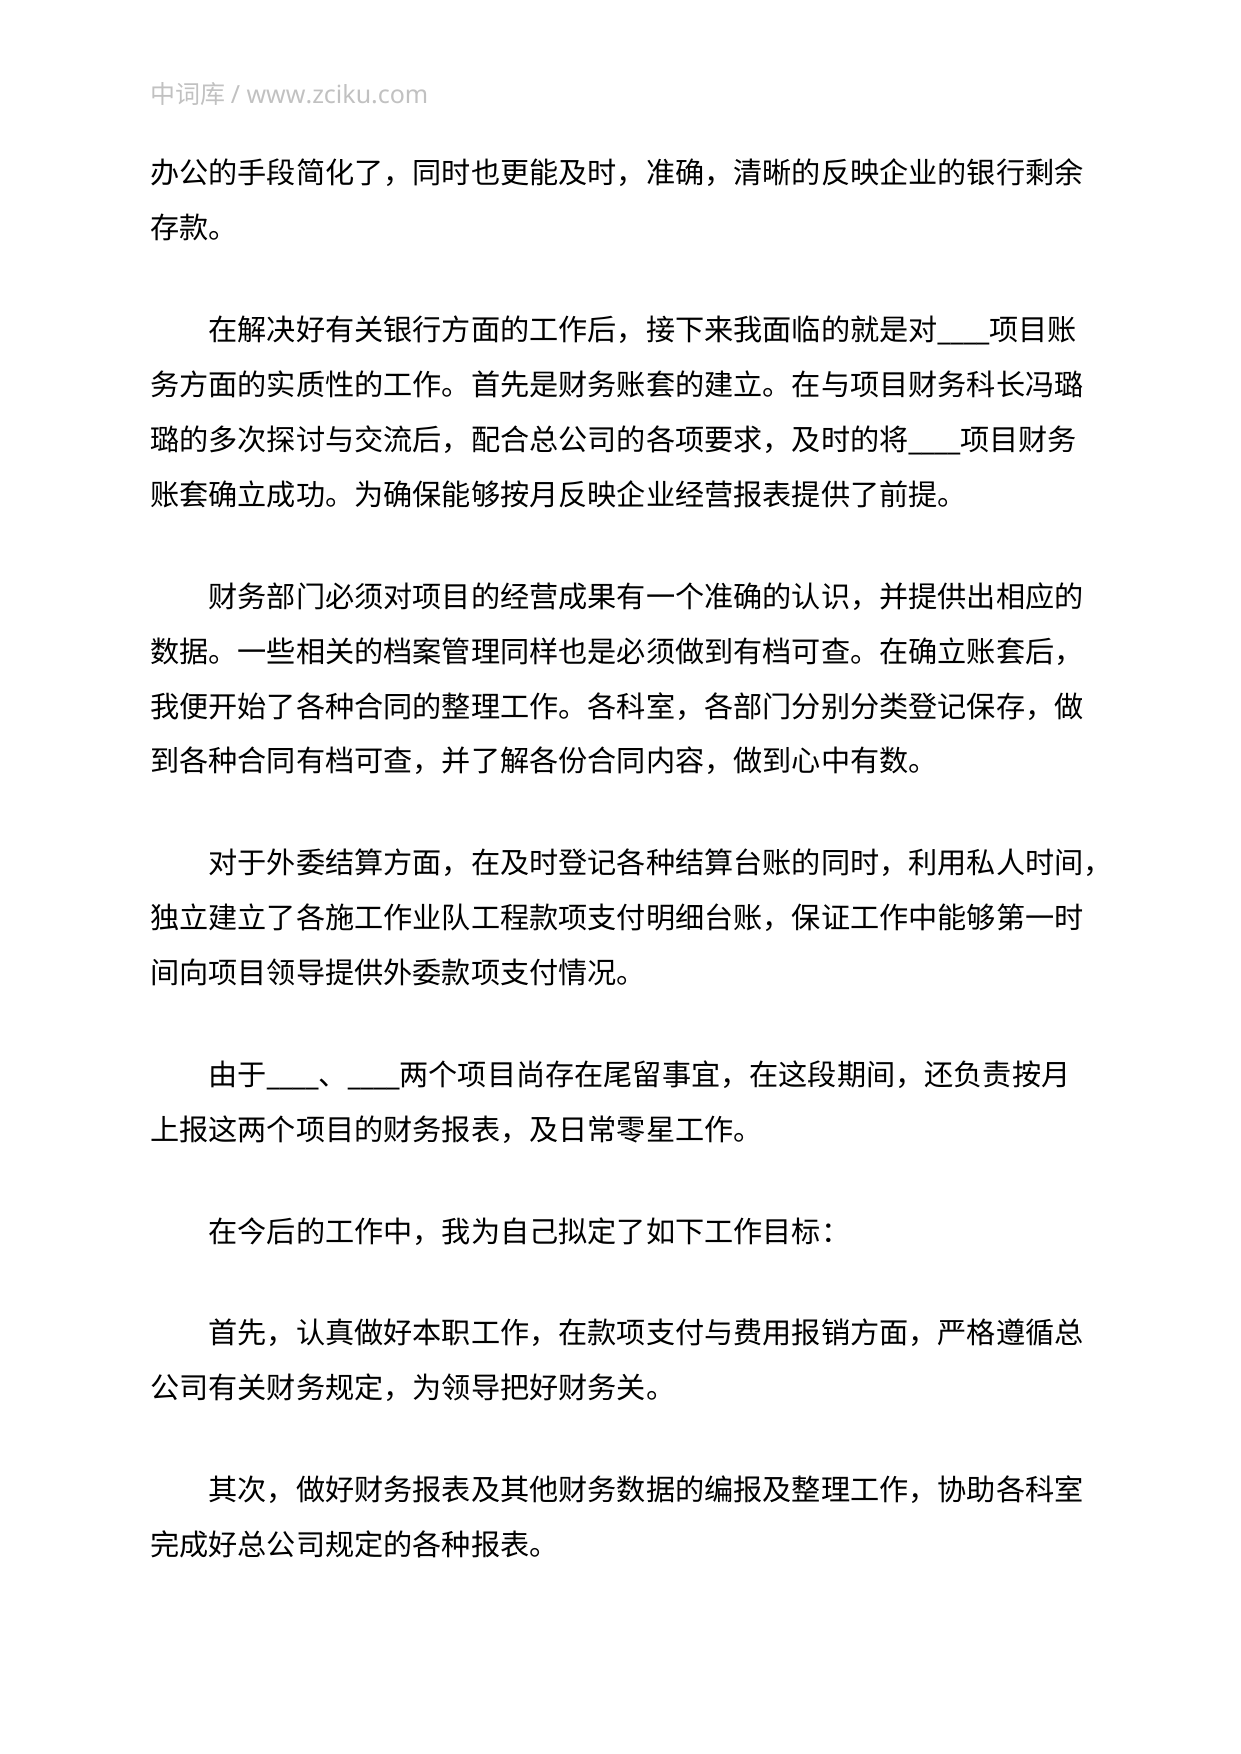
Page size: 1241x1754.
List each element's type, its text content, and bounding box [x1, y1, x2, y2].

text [150, 150, 1090, 247]
text 对于外委结算方面，在及时登记各种结算台账的同时，利用私人时间，独立建立了各施工作业队工程款项支付明细台账，保证工作中能够第一时间向项目领导提供外委款项支付情况。 [150, 840, 1090, 992]
text 由于____、____两个项目尚存在尾留事宜，在这段期间，还负责按月上报这两个项目的财务报表，及日常零星工作。 [150, 1051, 1090, 1149]
text 在解决好有关银行方面的工作后，接下来我面临的就是对____项目账务方面的实质性的工作。首先是财务账套的建立。在与项目财务科长冯璐璐的多次探讨与交流后，配合总公司的各项要求，及时的将____项目财务账套确立成功。为确保能够按月反映企业经营报表提供了前提。 [150, 307, 1090, 514]
text 其次，做好财务报表及其他财务数据的编报及整理工作，协助各科室完成好总公司规定的各种报表。 [150, 1467, 1090, 1564]
text 财务部门必须对项目的经营成果有一个准确的认识，并提供出相应的数据。一些相关的档案管理同样也是必须做到有档可查。在确立账套后，我便开始了各种合同的整理工作。各科室，各部门分别分类登记保存，做到各种合同有档可查，并了解各份合同内容，做到心中有数。 [150, 573, 1090, 780]
text 首先，认真做好本职工作，在款项支付与费用报销方面，严格遵循总公司有关财务规定，为领导把好财务关。 [150, 1310, 1090, 1407]
text 在今后的工作中，我为自己拟定了如下工作目标： [150, 1208, 1090, 1250]
